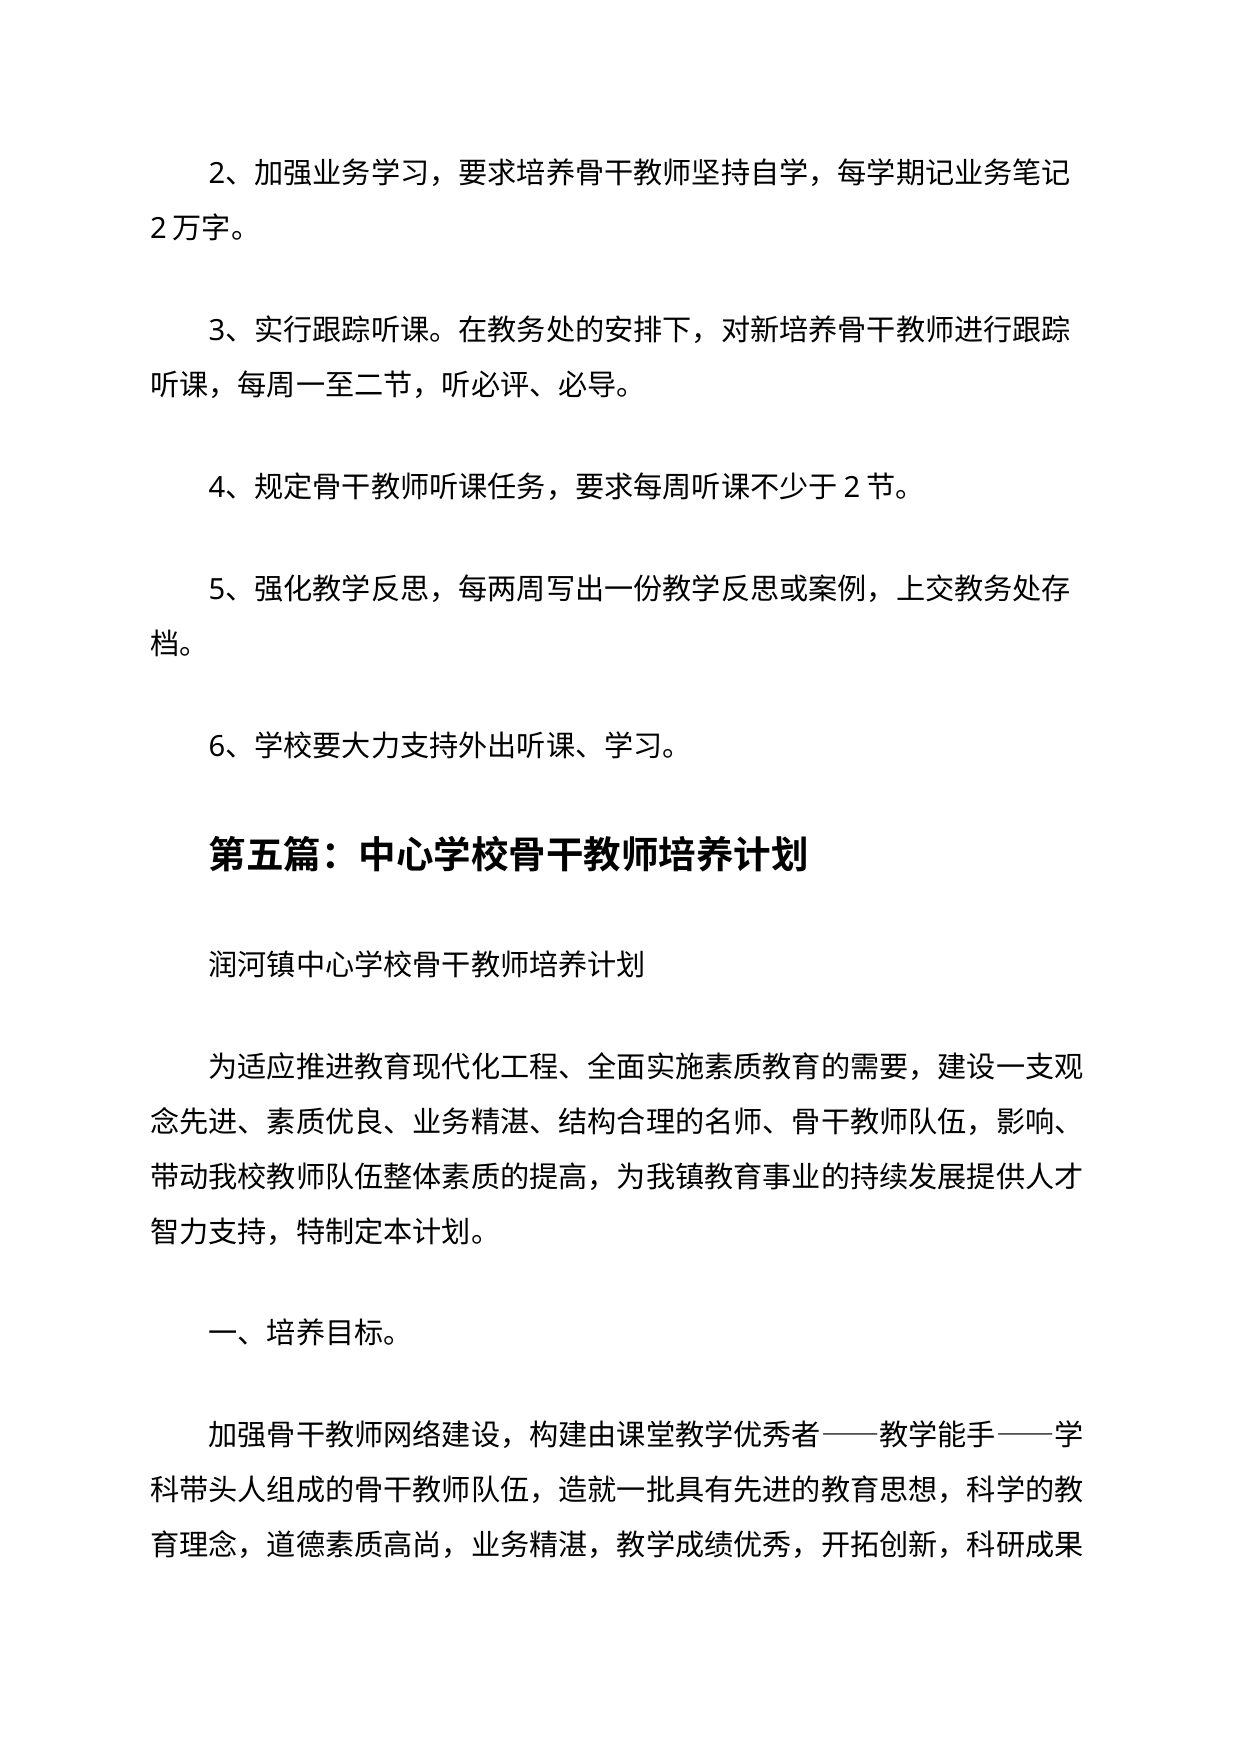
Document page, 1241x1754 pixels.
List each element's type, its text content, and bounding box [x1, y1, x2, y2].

text 4、规定骨干教师听课任务，要求每周听课不少于2节。 [150, 464, 1090, 506]
text 3、实行跟踪听课。在教务处的安排下，对新培养骨干教师进行跟踪听课，每周一至二节，听必评、必导。 [150, 307, 1090, 404]
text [150, 1412, 1090, 1564]
text 5、强化教学反思，每两周写出一份教学反思或案例，上交教务处存档。 [150, 566, 1090, 663]
text 润河镇中心学校骨干教师培养计划 [150, 942, 1090, 984]
text 第五篇：中心学校骨干教师培养计划 [150, 824, 1090, 879]
text 为适应推进教育现代化工程、全面实施素质教育的需要，建设一支观念先进、素质优良、业务精湛、结构合理的名师、骨干教师队伍，影响、带动我校教师队伍整体素质的提高，为我镇教育事业的持续发展提供人才智力支持，特制定本计划。 [150, 1044, 1090, 1251]
text 一、培养目标。 [150, 1310, 1090, 1352]
text 6、学校要大力支持外出听课、学习。 [150, 722, 1090, 765]
text 2、加强业务学习，要求培养骨干教师坚持自学，每学期记业务笔记2万字。 [150, 150, 1090, 247]
